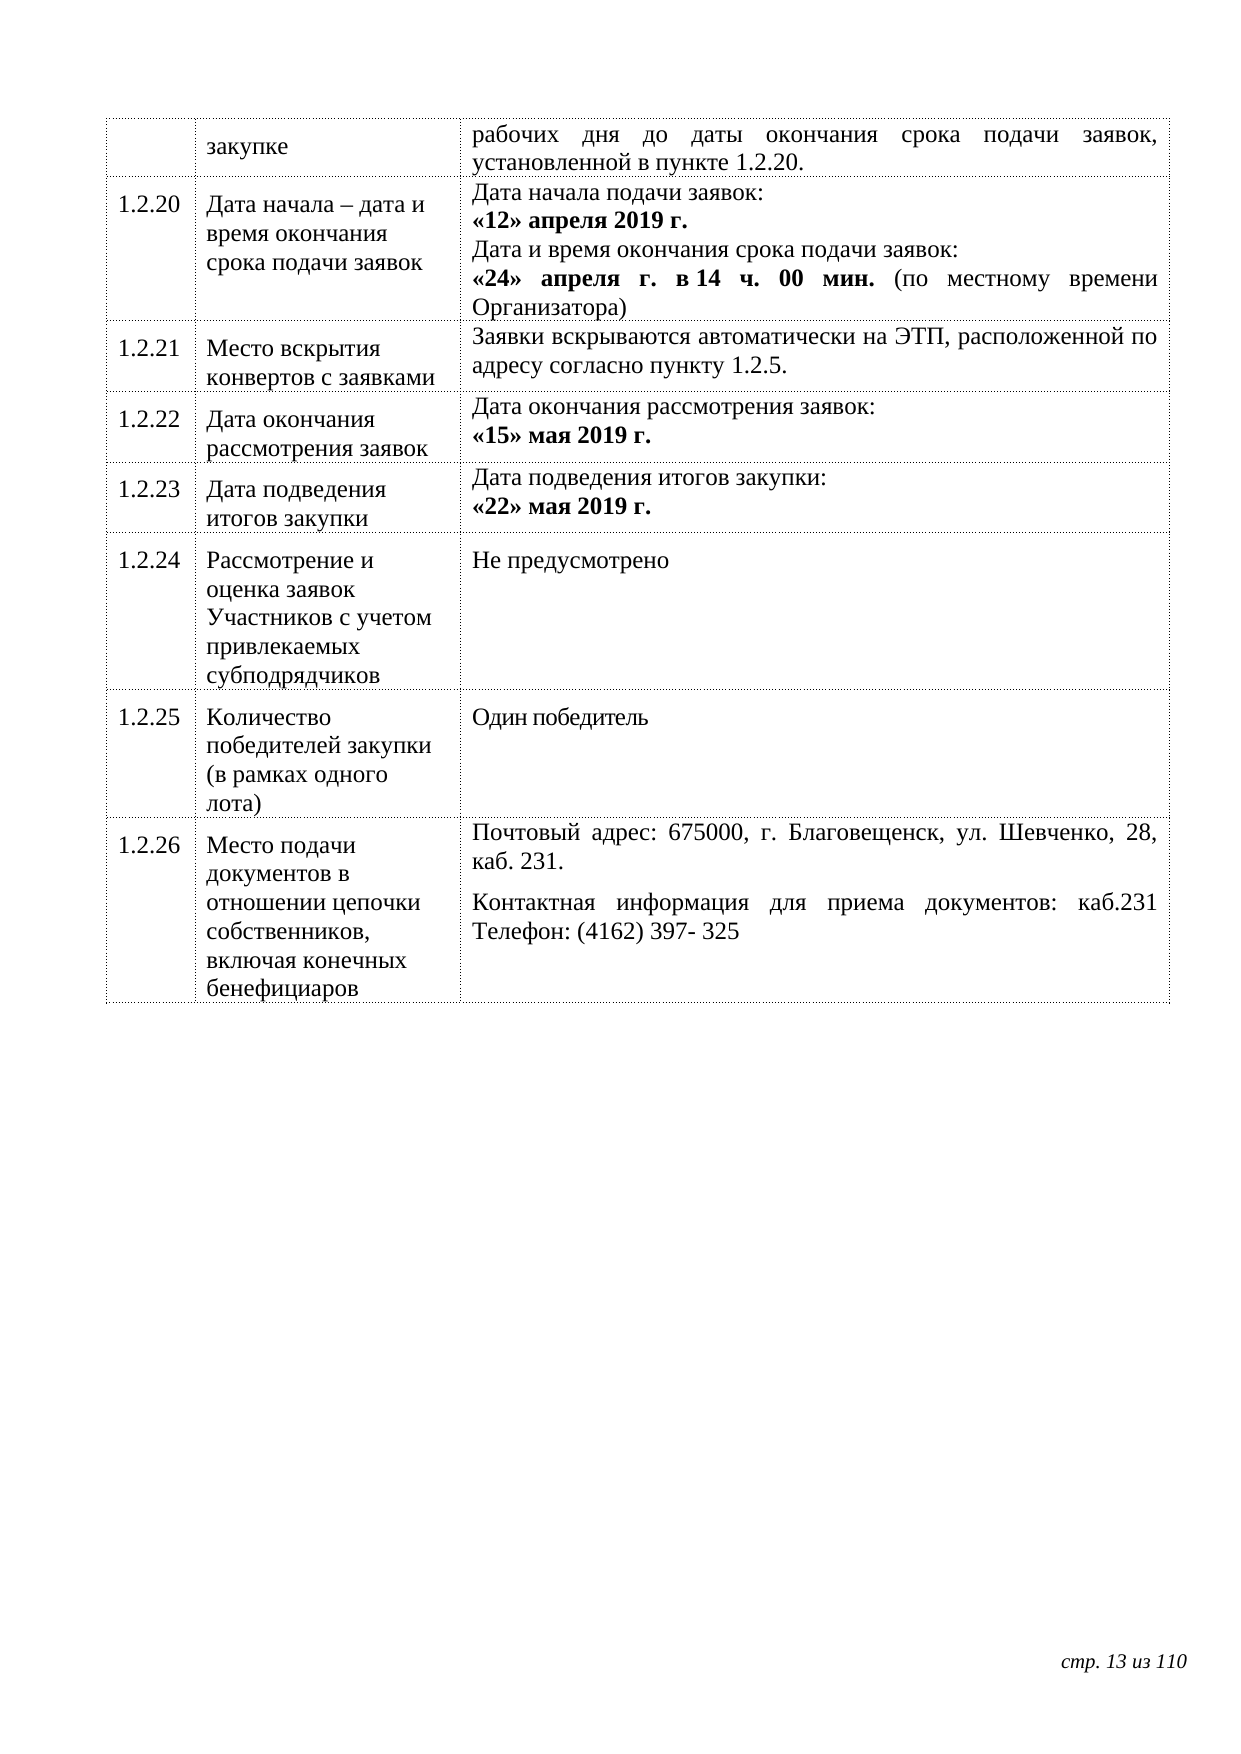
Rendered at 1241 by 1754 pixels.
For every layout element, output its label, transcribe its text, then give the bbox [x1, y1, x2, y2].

table_cell [106, 176, 195, 320]
table_cell Не предусмотрено [461, 532, 1169, 689]
table_cell Дата подведения итогов закупки: «22» мая 2019 г. [461, 461, 1169, 532]
table_cell Дата окончания рассмотрения заявок [195, 391, 461, 461]
table_cell [106, 817, 195, 1002]
table_cell [106, 532, 195, 689]
table_cell Дата окончания рассмотрения заявок: «15» мая 2019 г. [461, 391, 1169, 461]
table_cell Место подачи документов в отношении цепочки собственников, включая конечных бенефициаров [195, 817, 461, 1002]
table_cell [106, 391, 195, 461]
table_cell Один победитель [461, 689, 1169, 817]
table_cell Почтовый адрес: 675000, г. Благовещенск, ул. Шевченко, 28, каб. 231. Контактная информация для приема документов: каб.231 Телефон: (4162) 397- 325 [461, 817, 1169, 1002]
table_cell Рассмотрение и оценка заявок Участников с учетом привлекаемых субподрядчиков [195, 532, 461, 689]
table_cell Заявки вскрываются автоматически на ЭТП, расположенной по адресу согласно пункту 1.2.5. [461, 320, 1169, 391]
table_cell [106, 689, 195, 817]
table_cell Количество победителей закупки (в рамках одного лота) [195, 689, 461, 817]
table_cell Дата подведения итогов закупки [195, 461, 461, 532]
table_cell [106, 118, 195, 176]
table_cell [461, 118, 1169, 176]
table_cell [106, 320, 195, 391]
table_cell Дата начала подачи заявок: «12» апреля 2019 г. Дата и время окончания срока подачи заявок: «24» апреля г. в 14 ч. 00 мин. (по местному времени Организатора) [461, 176, 1169, 320]
table_cell Дата начала – дата и время окончания срока подачи заявок [195, 176, 461, 320]
table_cell Место вскрытия конвертов с заявками [195, 320, 461, 391]
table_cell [195, 118, 461, 176]
table_cell [106, 461, 195, 532]
